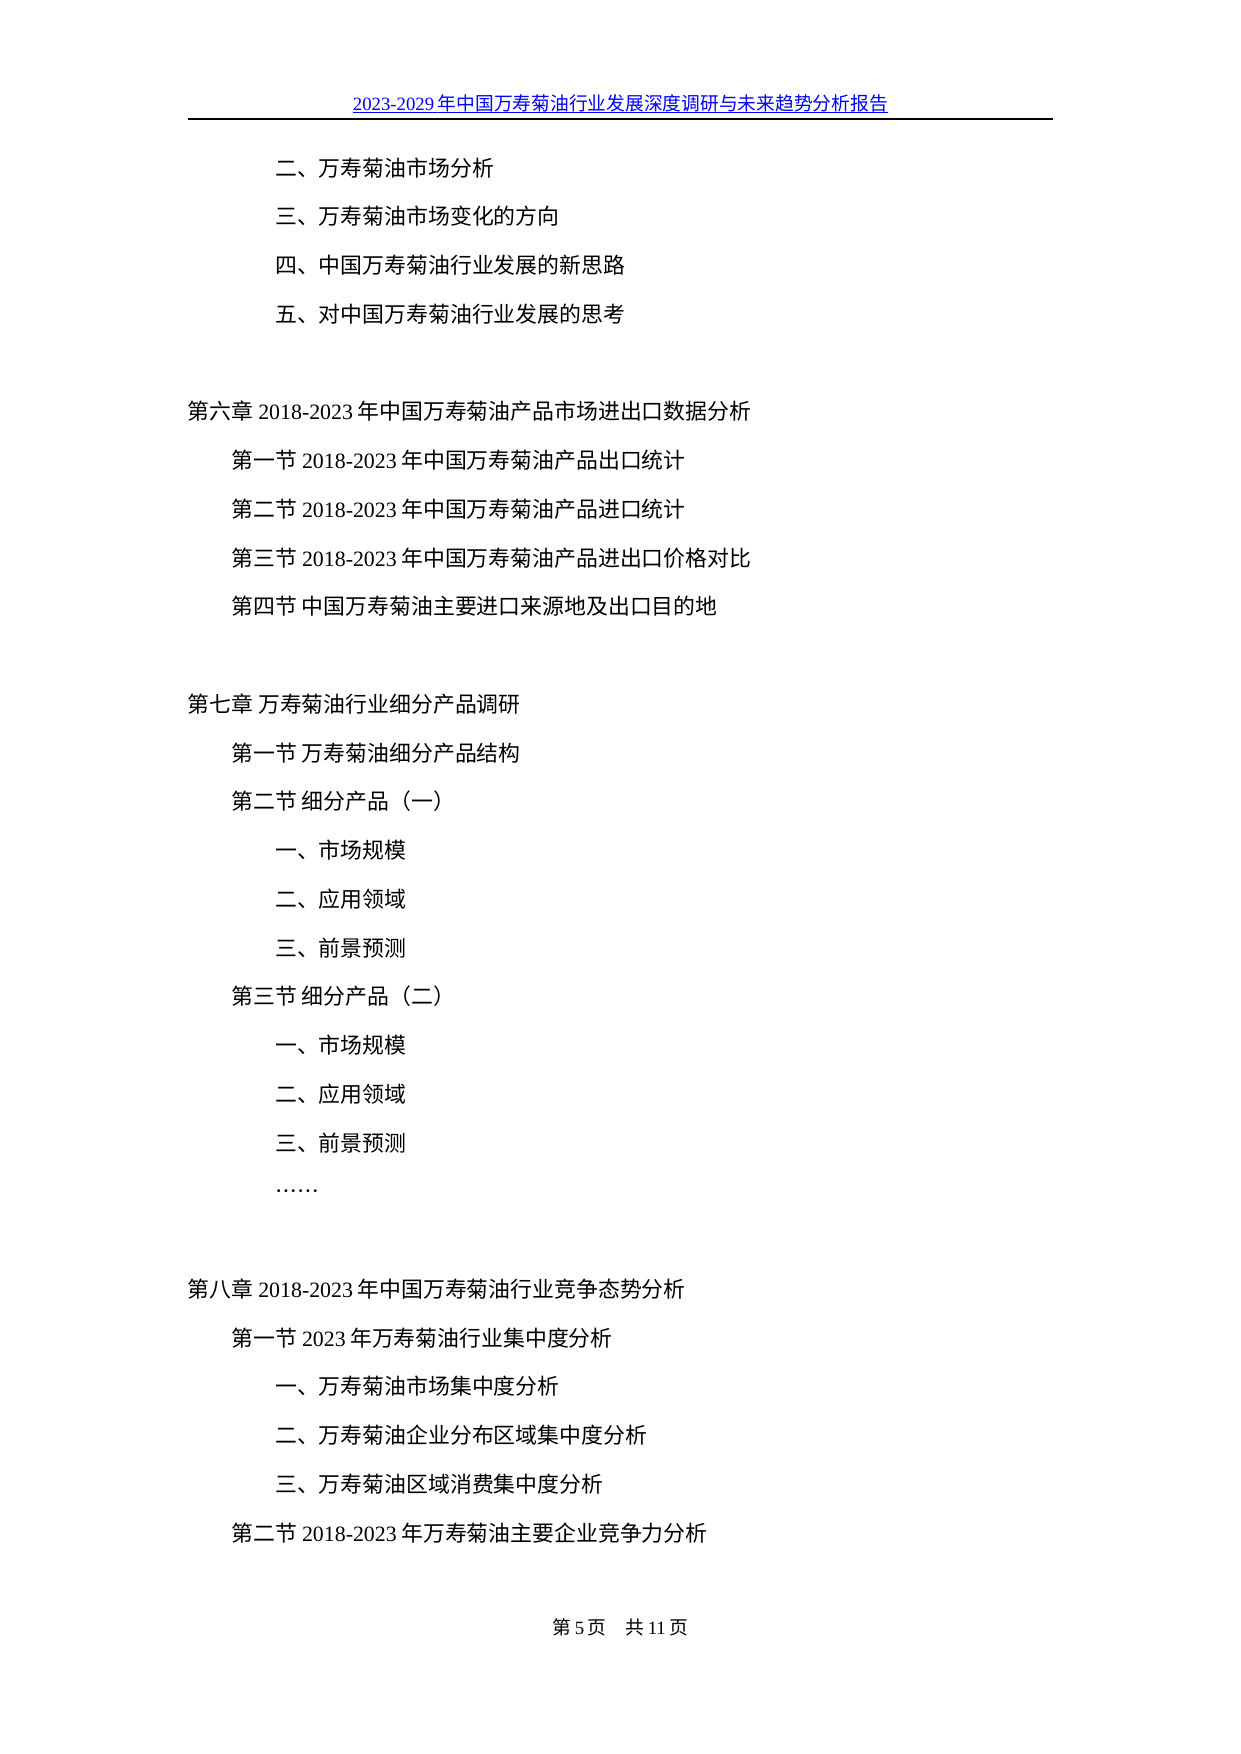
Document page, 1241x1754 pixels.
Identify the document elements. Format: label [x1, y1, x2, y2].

text [187, 150, 1053, 1548]
